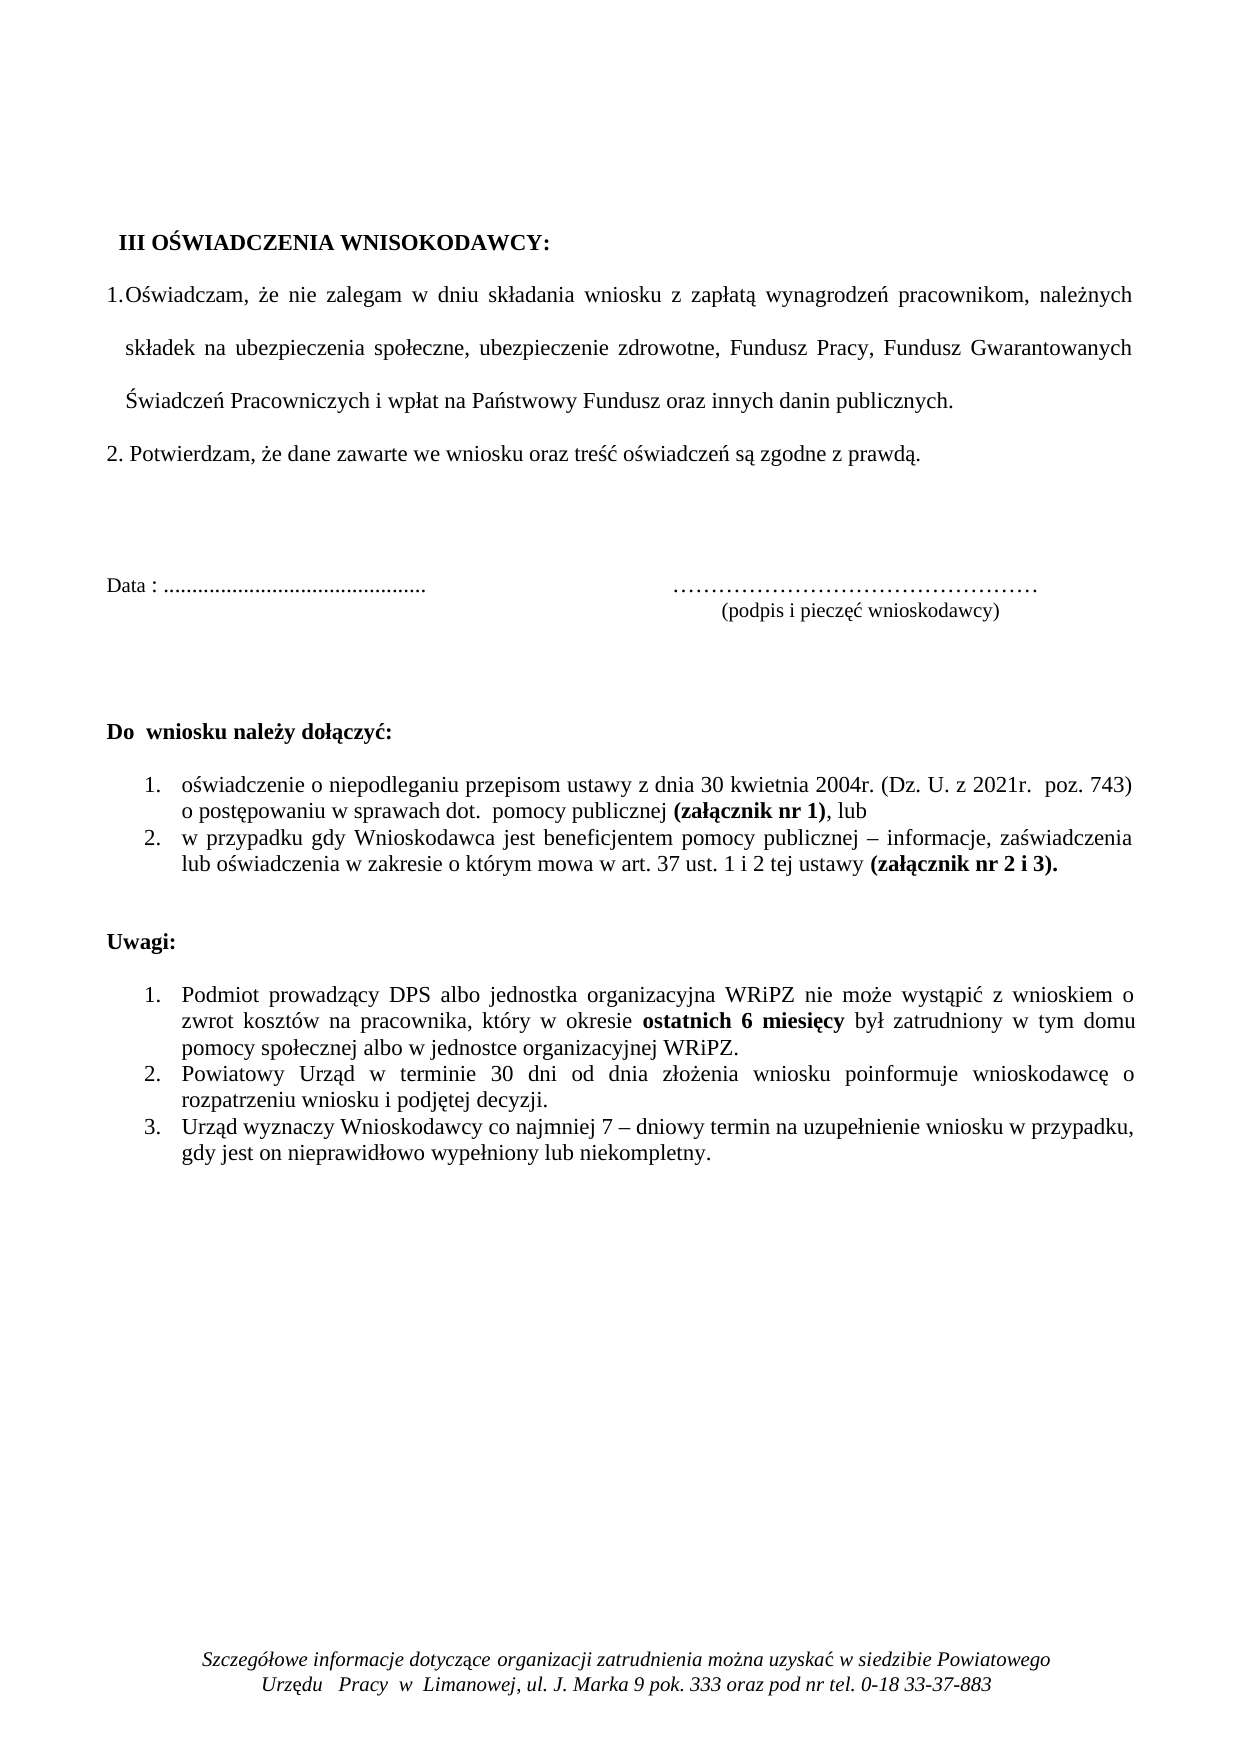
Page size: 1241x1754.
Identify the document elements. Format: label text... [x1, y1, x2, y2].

list Podmiot prowadzący DPS albo jednostka organizacyjna WRiPZ nie może wystąpić z wnioskiem o zwrot kosztów na pracownika, który w okresie ostatnich 6 miesięcy był zatrudniony w tym domu pomocy społecznej albo w jednostce organizacyjnej WRiPZ. [144, 981, 1136, 1060]
text (podpis i pieczęć wnioskodawcy) [195, 598, 1134, 622]
text III OŚWIADCZENIA WNISOKODAWCY: [118, 229, 1136, 255]
text Do wniosku należy dołączyć: [106, 718, 1134, 744]
text Data : .............................................. ………………………………………… [106, 571, 1134, 598]
list Oświadczam, że nie zalegam w dniu składania wniosku z zapłatą wynagrodzeń pracownikom, należnych składek na ubezpieczenia społeczne, ubezpieczenie zdrowotne, Fundusz Pracy, Fundusz Gwarantowanych Świadczeń Pracowniczych i wpłat na Państwowy Fundusz oraz innych danin publicznych. [106, 282, 1134, 413]
text Urzędu Pracy w Limanowej, ul. J. Marka 9 pok. 333 oraz pod nr tel. 0-18 33-37-883 [118, 1672, 1136, 1696]
text Szczegółowe informacje dotyczące organizacji zatrudnienia można uzyskać w siedzibie Powiatowego [118, 1647, 1136, 1671]
list Urząd wyznaczy Wnioskodawcy co najmniej 7 – dniowy termin na uzupełnienie wniosku w przypadku, gdy jest on nieprawidłowo wypełniony lub niekompletny. [144, 1113, 1136, 1166]
list Powiatowy Urząd w terminie 30 dni od dnia złożenia wniosku poinformuje wnioskodawcę o rozpatrzeniu wniosku i podjętej decyzji. [144, 1060, 1136, 1113]
text Uwagi: [106, 928, 1136, 955]
text 2. Potwierdzam, że dane zawarte we wniosku oraz treść oświadczeń są zgodne z prawdą. [106, 440, 1134, 466]
list w przypadku gdy Wnioskodawca jest beneficjentem pomocy publicznej – informacje, zaświadczenia lub oświadczenia w zakresie o którym mowa w art. 37 ust. 1 i 2 tej ustawy (załącznik nr 2 i 3). [144, 823, 1134, 876]
list oświadczenie o niepodleganiu przepisom ustawy z dnia 30 kwietnia 2004r. (Dz. U. z 2021r. poz. 743) o postępowaniu w sprawach dot. pomocy publicznej (załącznik nr 1), lub [144, 771, 1134, 823]
